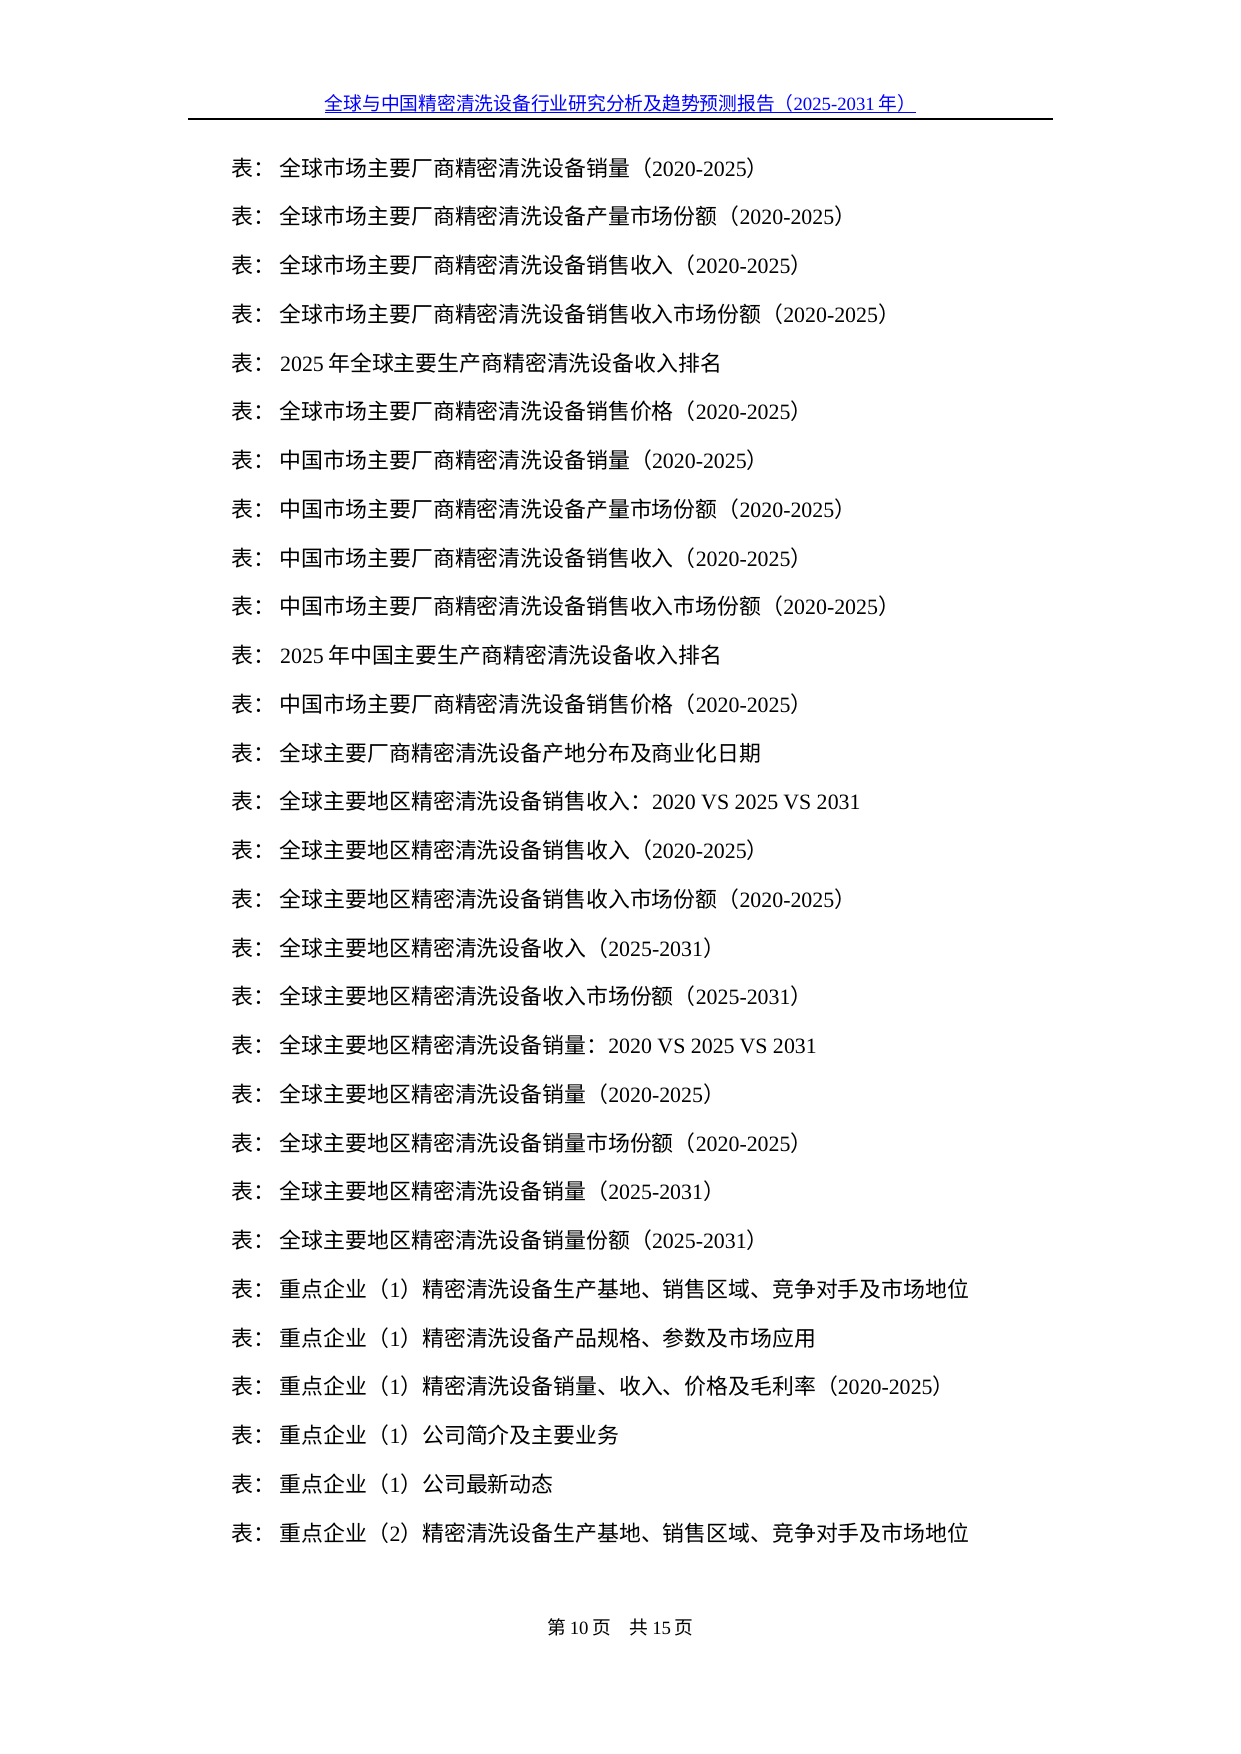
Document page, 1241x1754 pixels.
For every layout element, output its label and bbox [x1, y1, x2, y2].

text [187, 150, 1053, 1548]
